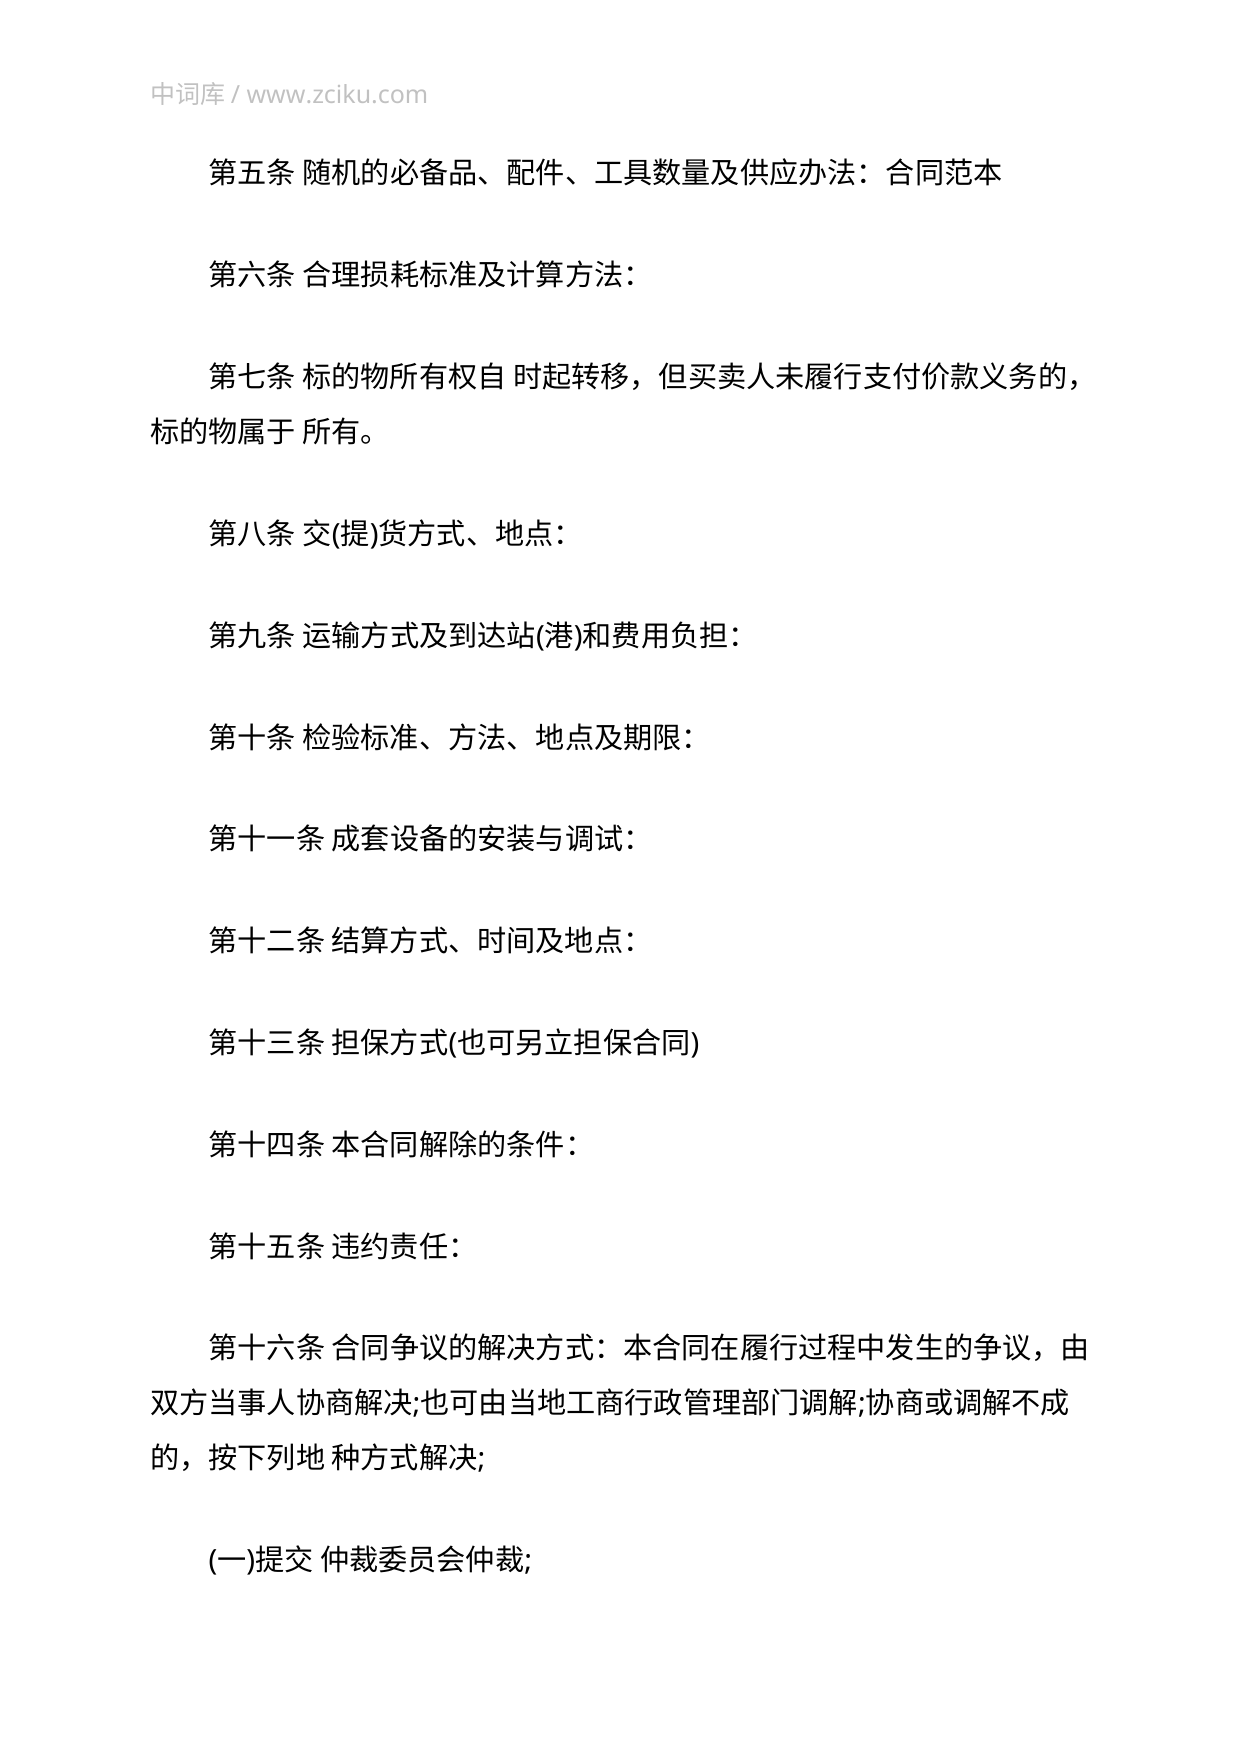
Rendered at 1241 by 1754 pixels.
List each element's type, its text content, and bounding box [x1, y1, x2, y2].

text 第十一条 成套设备的安装与调试： [150, 816, 1090, 858]
text 第十四条 本合同解除的条件： [150, 1121, 1090, 1164]
text 第十五条 违约责任： [150, 1223, 1090, 1266]
text 第九条 运输方式及到达站(港)和费用负担： [150, 612, 1090, 654]
text 第十条 检验标准、方法、地点及期限： [150, 714, 1090, 756]
text 第七条 标的物所有权自 时起转移，但买卖人未履行支付价款义务的，标的物属于 所有。 [150, 353, 1090, 451]
text 第十二条 结算方式、时间及地点： [150, 918, 1090, 960]
text 第八条 交(提)货方式、地点： [150, 510, 1090, 553]
text (一)提交 仲裁委员会仲裁; [150, 1537, 1090, 1579]
text 第六条 合理损耗标准及计算方法： [150, 252, 1090, 294]
text 第十三条 担保方式(也可另立担保合同) [150, 1019, 1090, 1062]
text 第十六条 合同争议的解决方式：本合同在履行过程中发生的争议，由双方当事人协商解决;也可由当地工商行政管理部门调解;协商或调解不成的，按下列地 种方式解决; [150, 1325, 1090, 1477]
text 第五条 随机的必备品、配件、工具数量及供应办法：合同范本 [150, 150, 1090, 192]
